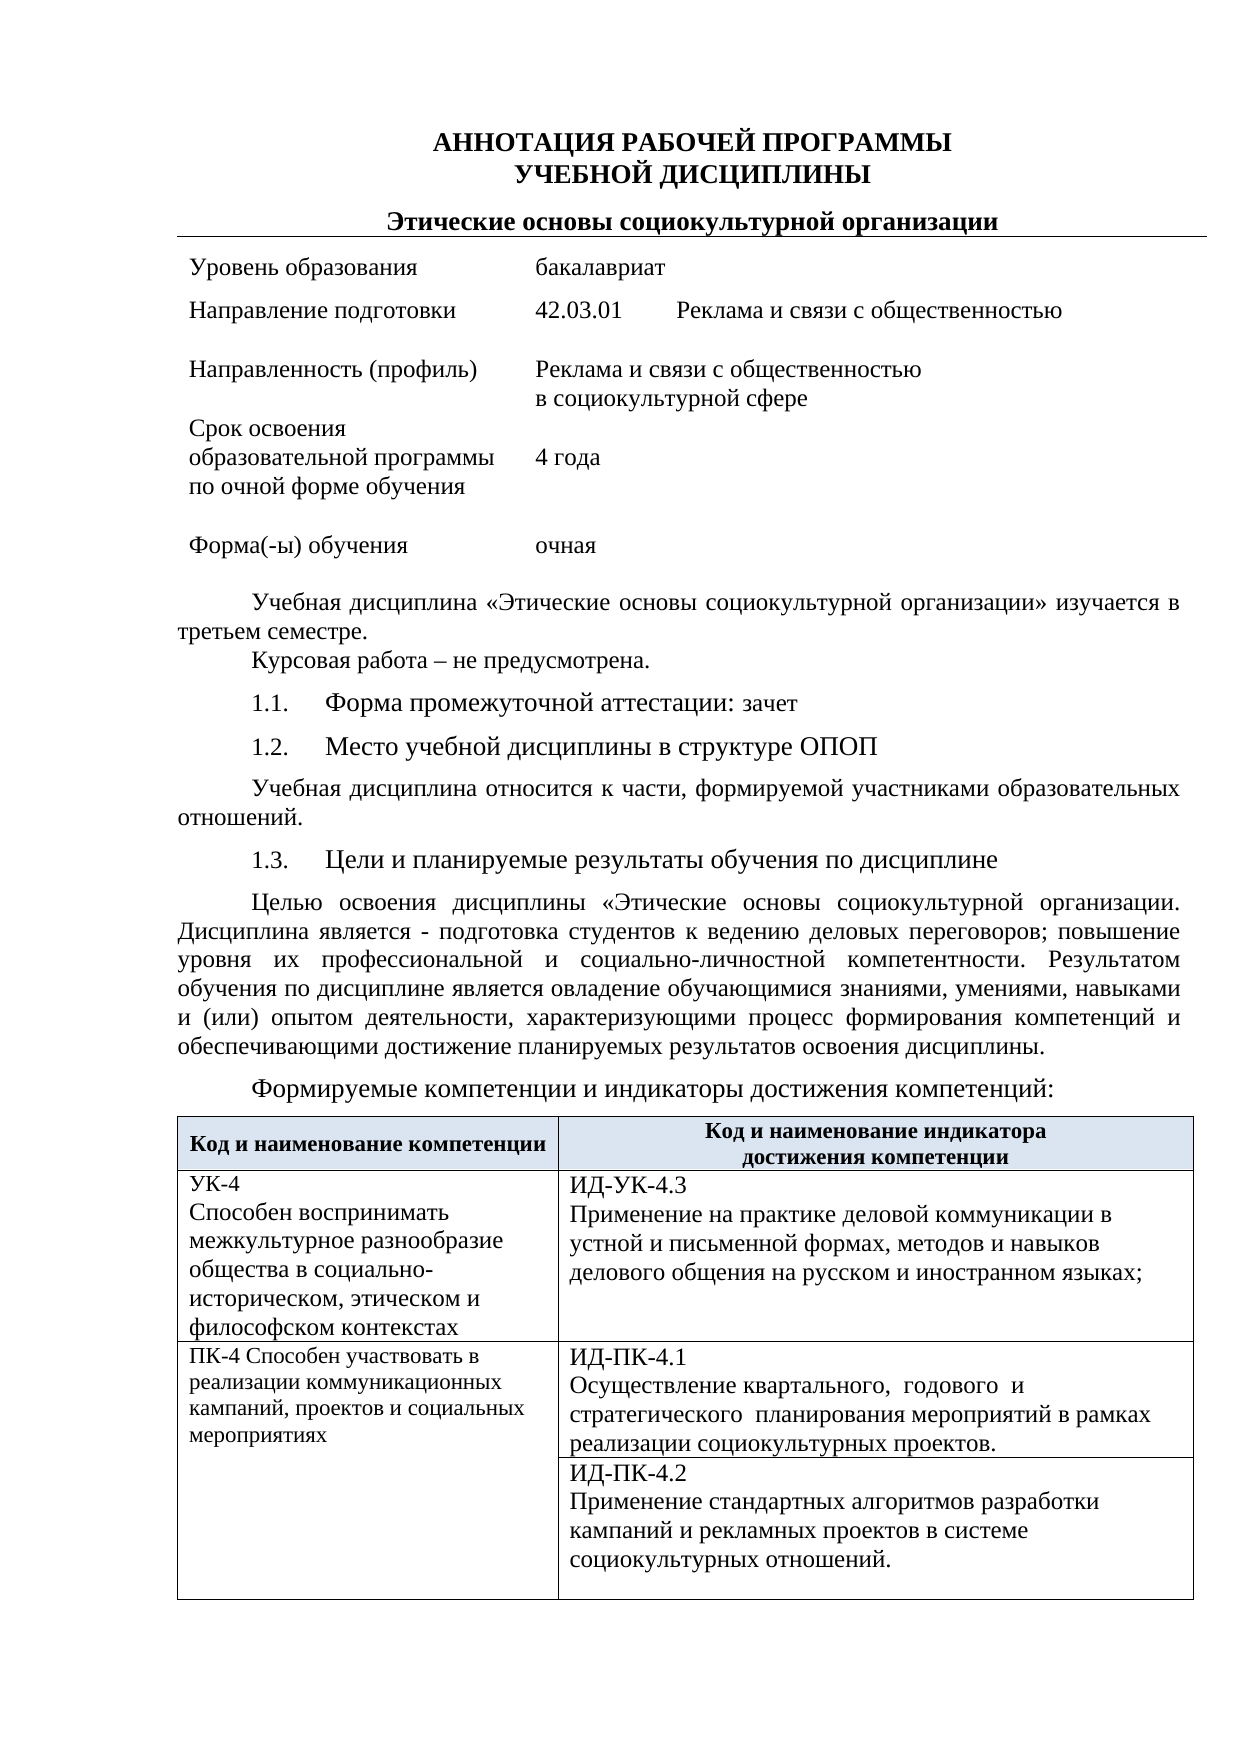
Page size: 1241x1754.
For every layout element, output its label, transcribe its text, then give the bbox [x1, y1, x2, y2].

table_cell 42.03.01 [524, 295, 665, 354]
table_cell Срок освоения образовательной программы по очной форме обучения [177, 413, 524, 499]
table_cell Направленность (профиль) [177, 354, 524, 413]
list Целью освоения дисциплины «Этические основы социокультурной организации. Дисциплина является - подготовка студентов к ведению деловых переговоров; повышение уровня их профессиональной и социально-личностной компетентности. Результатом обучения по дисциплине является овладение обучающимися знаниями, умениями, навыками и (или) опытом деятельности, характеризующими процесс формирования компетенций и обеспечивающими достижение планируемых результатов освоения дисциплины. [177, 887, 1181, 1059]
table_cell бакалавриат [524, 237, 1207, 295]
list Учебная дисциплина относится к части, формируемой участниками образовательных отношений. [177, 773, 1181, 831]
table_cell Форма(-ы) обучения [177, 500, 524, 559]
table_cell Направление подготовки [177, 295, 524, 354]
table_cell УК-4 Способен воспринимать межкультурное разнообразие общества в социально-историческом, этическом и философском контекстах [178, 1171, 558, 1341]
table_header Код и наименование компетенции [178, 1117, 558, 1169]
table_cell ПК-4 Способен участвовать в реализации коммуникационных кампаний, проектов и социальных мероприятиях [178, 1342, 558, 1599]
table_header Код и наименование индикатора достижения компетенции [559, 1117, 1193, 1169]
table_cell Этические основы социокультурной организации [177, 189, 1207, 236]
subtitle Цели и планируемые результаты обучения по дисциплине [251, 843, 1181, 874]
subtitle Место учебной дисциплины в структуре ОПОП [251, 730, 1181, 761]
table_cell 4 года [524, 413, 1207, 499]
table_header АННОТАЦИЯ РАБОЧЕЙ ПРОГРАММЫ УЧЕБНОЙ ДИСЦИПЛИНЫ [177, 127, 1207, 189]
subtitle Форма промежуточной аттестации: зачет [251, 686, 1181, 717]
table_cell Уровень образования [177, 237, 524, 295]
subtitle Формируемые компетенции и индикаторы достижения компетенций: [251, 1072, 1181, 1103]
table_cell ИД-ПК-4.1 Осуществление квартального, годового и стратегического планирования мероприятий в рамках реализации социокультурных проектов. [559, 1342, 1193, 1457]
table_cell ИД-УК-4.3 Применение на практике деловой коммуникации в устной и письменной формах, методов и навыков делового общения на русском и иностранном языках; [559, 1171, 1193, 1341]
table_cell Реклама и связи с общественностью в социокультурной сфере [524, 354, 1207, 413]
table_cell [559, 1458, 1193, 1599]
list Курсовая работа – не предусмотрена. [177, 645, 1181, 674]
list Учебная дисциплина «Этические основы социокультурной организации» изучается в третьем семестре. [177, 587, 1181, 645]
table_cell очная [524, 500, 1207, 559]
table_cell Реклама и связи с общественностью [665, 295, 1207, 354]
